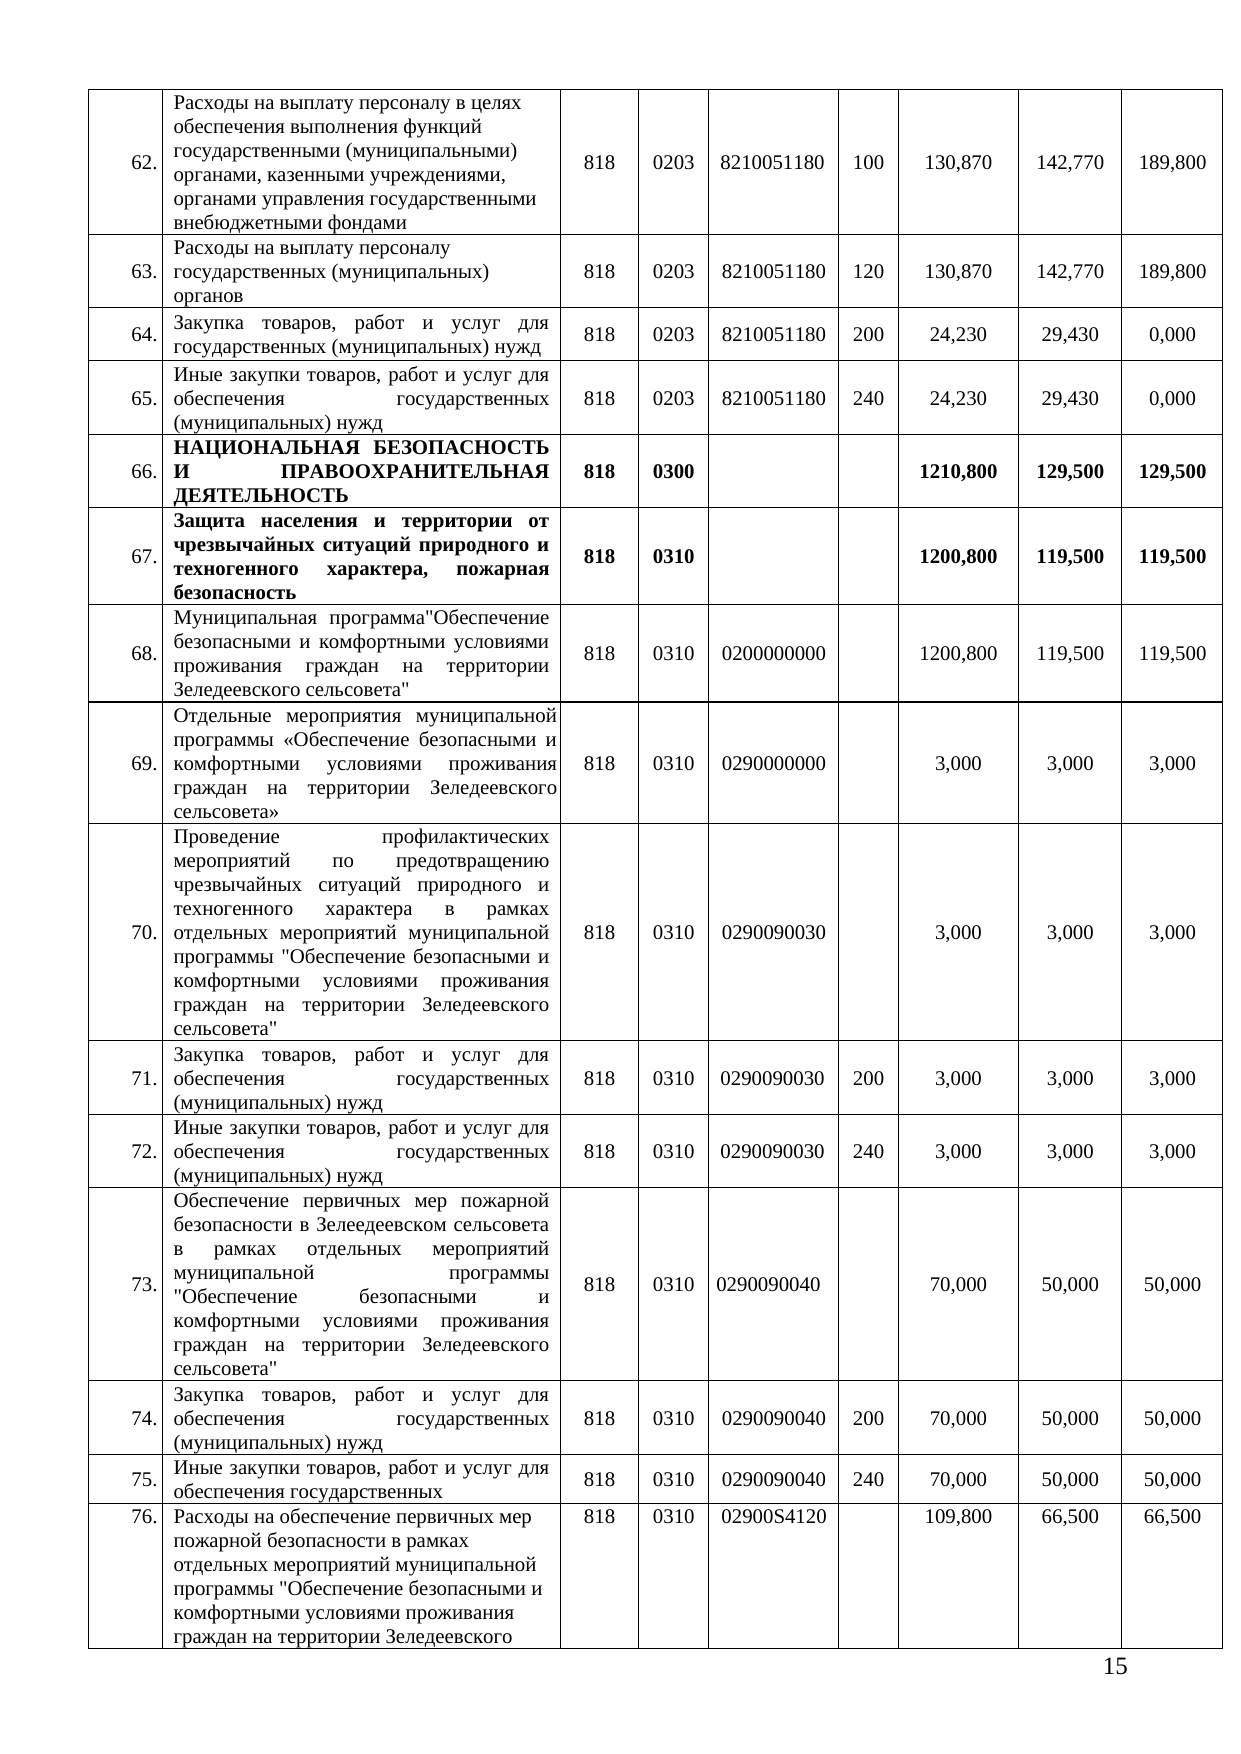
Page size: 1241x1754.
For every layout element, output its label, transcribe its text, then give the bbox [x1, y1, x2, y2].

table_cell 818 [561, 1381, 638, 1454]
table_cell [89, 361, 162, 434]
table_cell 0310 [639, 1381, 708, 1454]
table_cell Закупка товаров, работ и услуг для обеспечения государственных (муниципальных) нужд [163, 1041, 560, 1114]
table_cell 50,000 [1122, 1381, 1222, 1454]
table_cell 0310 [639, 1188, 708, 1380]
table_cell 0290090040 [709, 1455, 838, 1503]
table_cell 240 [839, 1115, 898, 1187]
table_cell 29,430 [1019, 361, 1121, 434]
table_cell 200 [839, 1381, 898, 1454]
table_cell 3,000 [1019, 1041, 1121, 1114]
table_cell 130,870 [899, 235, 1018, 307]
table_cell Проведение профилактических мероприятий по предотвращению чрезвычайных ситуаций природного и техногенного характера в рамках отдельных мероприятий муниципальной программы "Обеспечение безопасными и комфортными условиями проживания граждан на территории Зеледеевского сельсовета" [163, 824, 560, 1040]
table_cell 189,800 [1122, 90, 1222, 234]
table_cell 50,000 [1122, 1188, 1222, 1380]
table_cell 818 [561, 605, 638, 701]
table_cell 200 [839, 308, 898, 360]
table_cell 1200,800 [899, 508, 1018, 604]
table_cell 70,000 [899, 1381, 1018, 1454]
table_cell 66,500 [1019, 1504, 1121, 1648]
table_cell 8210051180 [709, 361, 838, 434]
table_cell 0310 [639, 1455, 708, 1503]
table_cell 0203 [639, 361, 708, 434]
table_cell [89, 308, 162, 360]
table_cell 3,000 [899, 1041, 1018, 1114]
table_cell [89, 235, 162, 307]
table_cell 100 [839, 90, 898, 234]
table_cell 0310 [639, 1504, 708, 1648]
table_cell 8210051180 [709, 308, 838, 360]
table_cell [89, 508, 162, 604]
table_cell 8210051180 [709, 90, 838, 234]
table_cell 818 [561, 1115, 638, 1187]
table_cell [709, 508, 838, 604]
table_cell 130,870 [899, 90, 1018, 234]
table_cell 50,000 [1019, 1188, 1121, 1380]
table_cell 200 [839, 1041, 898, 1114]
table_cell Закупка товаров, работ и услуг для государственных (муниципальных) нужд [163, 308, 560, 360]
table_cell 3,000 [899, 824, 1018, 1040]
table_cell [89, 605, 162, 701]
table_cell [89, 90, 162, 234]
table_cell 818 [561, 435, 638, 507]
table_cell [839, 703, 898, 823]
table_cell Расходы на выплату персоналу государственных (муниципальных) органов [163, 235, 560, 307]
table_cell 8210051180 [709, 235, 838, 307]
table_cell 0203 [639, 308, 708, 360]
table_cell 129,500 [1019, 435, 1121, 507]
table_cell 3,000 [1122, 1041, 1222, 1114]
table_cell 70,000 [899, 1455, 1018, 1503]
table_cell Обеспечение первичных мер пожарной безопасности в Зелеедеевском сельсовета в рамках отдельных мероприятий муниципальной программы "Обеспечение безопасными и комфортными условиями проживания граждан на территории Зеледеевского сельсовета" [163, 1188, 560, 1380]
table_cell 240 [839, 1455, 898, 1503]
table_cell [163, 1504, 560, 1648]
table_cell 0290000000 [709, 703, 838, 823]
table_cell 3,000 [1122, 703, 1222, 823]
table_cell 0290090030 [709, 1115, 838, 1187]
table_cell 50,000 [1122, 1455, 1222, 1503]
table_cell 0290090040 [709, 1381, 838, 1454]
table_cell 818 [561, 90, 638, 234]
table_cell [839, 435, 898, 507]
table_cell 818 [561, 308, 638, 360]
table_cell 818 [561, 1188, 638, 1380]
table_cell [89, 1115, 162, 1187]
table_cell 24,230 [899, 308, 1018, 360]
table_cell 1210,800 [899, 435, 1018, 507]
table_cell 0290090030 [709, 824, 838, 1040]
table_cell Закупка товаров, работ и услуг для обеспечения государственных (муниципальных) нужд [163, 1381, 560, 1454]
table_cell 129,500 [1122, 435, 1222, 507]
table_cell 50,000 [1019, 1455, 1121, 1503]
table_cell Муниципальная программа"Обеспечение безопасными и комфортными условиями проживания граждан на территории Зеледеевского сельсовета" [163, 605, 560, 701]
table_cell 240 [839, 361, 898, 434]
table_cell 3,000 [899, 1115, 1018, 1187]
table_cell 119,500 [1019, 508, 1121, 604]
table_cell [839, 605, 898, 701]
table_cell [89, 1041, 162, 1114]
table_cell 818 [561, 1455, 638, 1503]
table_cell 142,770 [1019, 90, 1121, 234]
table_cell 0310 [639, 605, 708, 701]
table_cell Иные закупки товаров, работ и услуг для обеспечения государственных (муниципальных) нужд [163, 361, 560, 434]
table_cell 02900S4120 [709, 1504, 838, 1648]
table_cell [89, 1381, 162, 1454]
table_cell [839, 1188, 898, 1380]
table_cell [839, 508, 898, 604]
table_cell 189,800 [1122, 235, 1222, 307]
table_cell 120 [839, 235, 898, 307]
table_cell 3,000 [1019, 703, 1121, 823]
table_cell Иные закупки товаров, работ и услуг для обеспечения государственных [163, 1455, 560, 1503]
table_cell [839, 824, 898, 1040]
table_cell 0310 [639, 1115, 708, 1187]
table_cell 0310 [639, 1041, 708, 1114]
table_cell 818 [561, 361, 638, 434]
table_cell 0310 [639, 508, 708, 604]
table_cell 142,770 [1019, 235, 1121, 307]
table_cell 1200,800 [899, 605, 1018, 701]
table_cell 29,430 [1019, 308, 1121, 360]
table_cell 3,000 [1019, 1115, 1121, 1187]
table_cell [89, 824, 162, 1040]
table_cell Иные закупки товаров, работ и услуг для обеспечения государственных (муниципальных) нужд [163, 1115, 560, 1187]
table_cell [89, 1455, 162, 1503]
table_cell 818 [561, 1041, 638, 1114]
table_cell 50,000 [1019, 1381, 1121, 1454]
table_cell 3,000 [1122, 824, 1222, 1040]
table_cell НАЦИОНАЛЬНАЯ БЕЗОПАСНОСТЬ И ПРАВООХРАНИТЕЛЬНАЯ ДЕЯТЕЛЬНОСТЬ [163, 435, 560, 507]
table_cell 0290090030 [709, 1041, 838, 1114]
table_cell 109,800 [899, 1504, 1018, 1648]
table_cell 818 [561, 235, 638, 307]
table_cell [89, 703, 162, 823]
table_cell 818 [561, 703, 638, 823]
table_cell Расходы на выплату персоналу в целях обеспечения выполнения функций государственными (муниципальными) органами, казенными учреждениями, органами управления государственными внебюджетными фондами [163, 90, 560, 234]
table_cell 3,000 [1019, 824, 1121, 1040]
table_cell 818 [561, 824, 638, 1040]
table_cell Отдельные мероприятия муниципальной программы «Обеспечение безопасными и комфортными условиями проживания граждан на территории Зеледеевского сельсовета» [163, 703, 560, 823]
table_cell 0203 [639, 90, 708, 234]
table_cell [89, 1188, 162, 1380]
table_cell [89, 1504, 162, 1648]
table_cell 70,000 [899, 1188, 1018, 1380]
table_cell 66,500 [1122, 1504, 1222, 1648]
table_cell 119,500 [1122, 508, 1222, 604]
table_cell 119,500 [1122, 605, 1222, 701]
table_cell 0310 [639, 703, 708, 823]
table_cell 3,000 [1122, 1115, 1222, 1187]
table_cell 3,000 [899, 703, 1018, 823]
table_cell 0,000 [1122, 361, 1222, 434]
table_cell [839, 1504, 898, 1648]
table_cell [89, 435, 162, 507]
table_cell 0300 [639, 435, 708, 507]
table_cell 0200000000 [709, 605, 838, 701]
table_cell [709, 435, 838, 507]
table_cell 818 [561, 1504, 638, 1648]
table_cell 119,500 [1019, 605, 1121, 701]
table_cell 0290090040 [709, 1188, 838, 1380]
table_cell 0310 [639, 824, 708, 1040]
table_cell 0,000 [1122, 308, 1222, 360]
table_cell 24,230 [899, 361, 1018, 434]
table_cell 0203 [639, 235, 708, 307]
table_cell Защита населения и территории от чрезвычайных ситуаций природного и техногенного характера, пожарная безопасность [163, 508, 560, 604]
table_cell 818 [561, 508, 638, 604]
